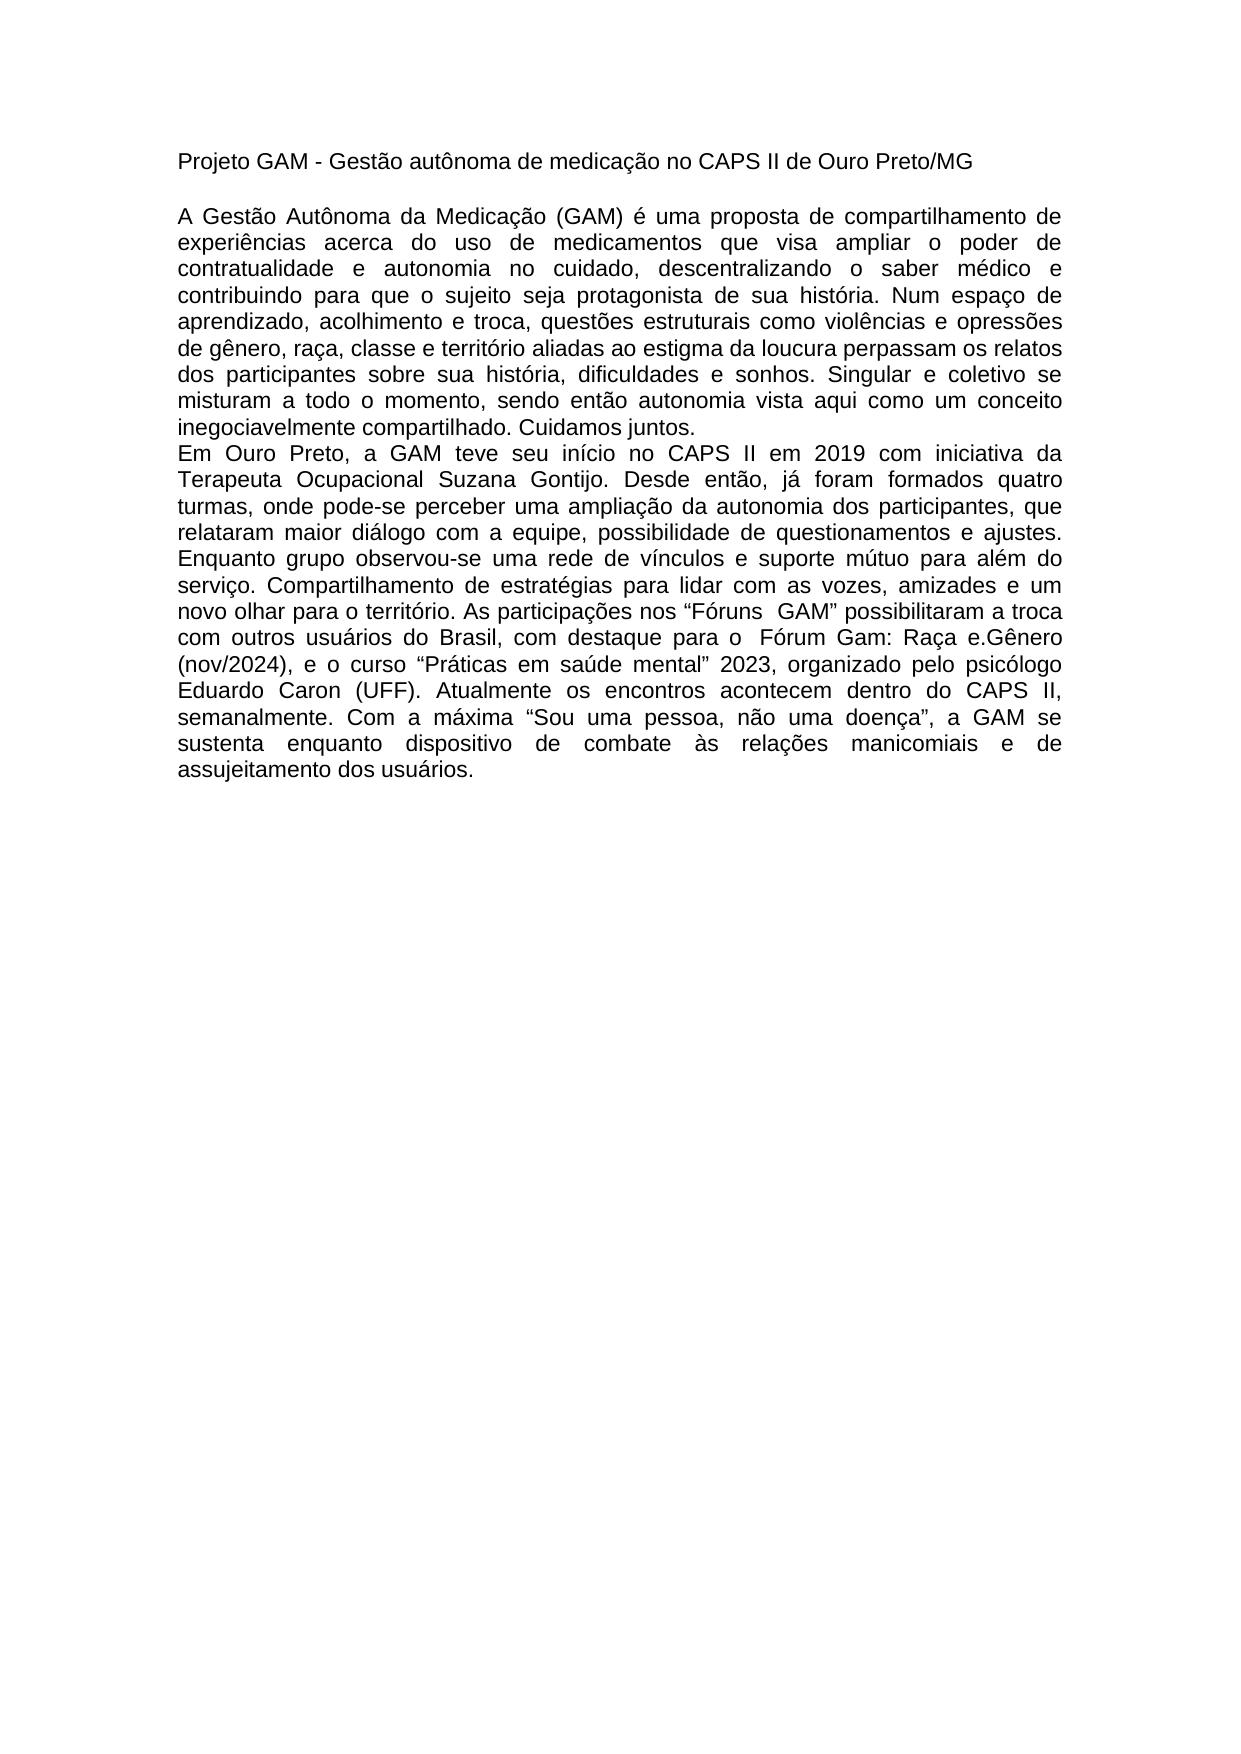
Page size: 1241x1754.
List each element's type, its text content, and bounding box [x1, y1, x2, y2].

text A Gestão Autônoma da Medicação (GAM) é uma proposta de compartilhamento de experiências acerca do uso de medicamentos que visa ampliar o poder de contratualidade e autonomia no cuidado, descentralizando o saber médico e contribuindo para que o sujeito seja protagonista de sua história. Num espaço de aprendizado, acolhimento e troca, questões estruturais como violências e opressões de gênero, raça, classe e território aliadas ao estigma da loucura perpassam os relatos dos participantes sobre sua história, dificuldades e sonhos. Singular e coletivo se misturam a todo o momento, sendo então autonomia vista aqui como um conceito inegociavelmente compartilhado. Cuidamos juntos. [177, 203, 1063, 440]
text Em Ouro Preto, a GAM teve seu início no CAPS II em 2019 com iniciativa da Terapeuta Ocupacional Suzana Gontijo. Desde então, já foram formados quatro turmas, onde pode-se perceber uma ampliação da autonomia dos participantes, que relataram maior diálogo com a equipe, possibilidade de questionamentos e ajustes. Enquanto grupo observou-se uma rede de vínculos e suporte mútuo para além do serviço. Compartilhamento de estratégias para lidar com as vozes, amizades e um novo olhar para o território. As participações nos “Fóruns GAM” possibilitaram a troca com outros usuários do Brasil, com destaque para o Fórum Gam: Raça e.Gênero (nov/2024), e o curso “Práticas em saúde mental” 2023, organizado pelo psicólogo Eduardo Caron (UFF). Atualmente os encontros acontecem dentro do CAPS II, semanalmente. Com a máxima “Sou uma pessoa, não uma doença”, a GAM se sustenta enquanto dispositivo de combate às relações manicomiais e de assujeitamento dos usuários. [177, 440, 1063, 782]
text Projeto GAM - Gestão autônoma de medicação no CAPS II de Ouro Preto/MG [177, 148, 1063, 174]
